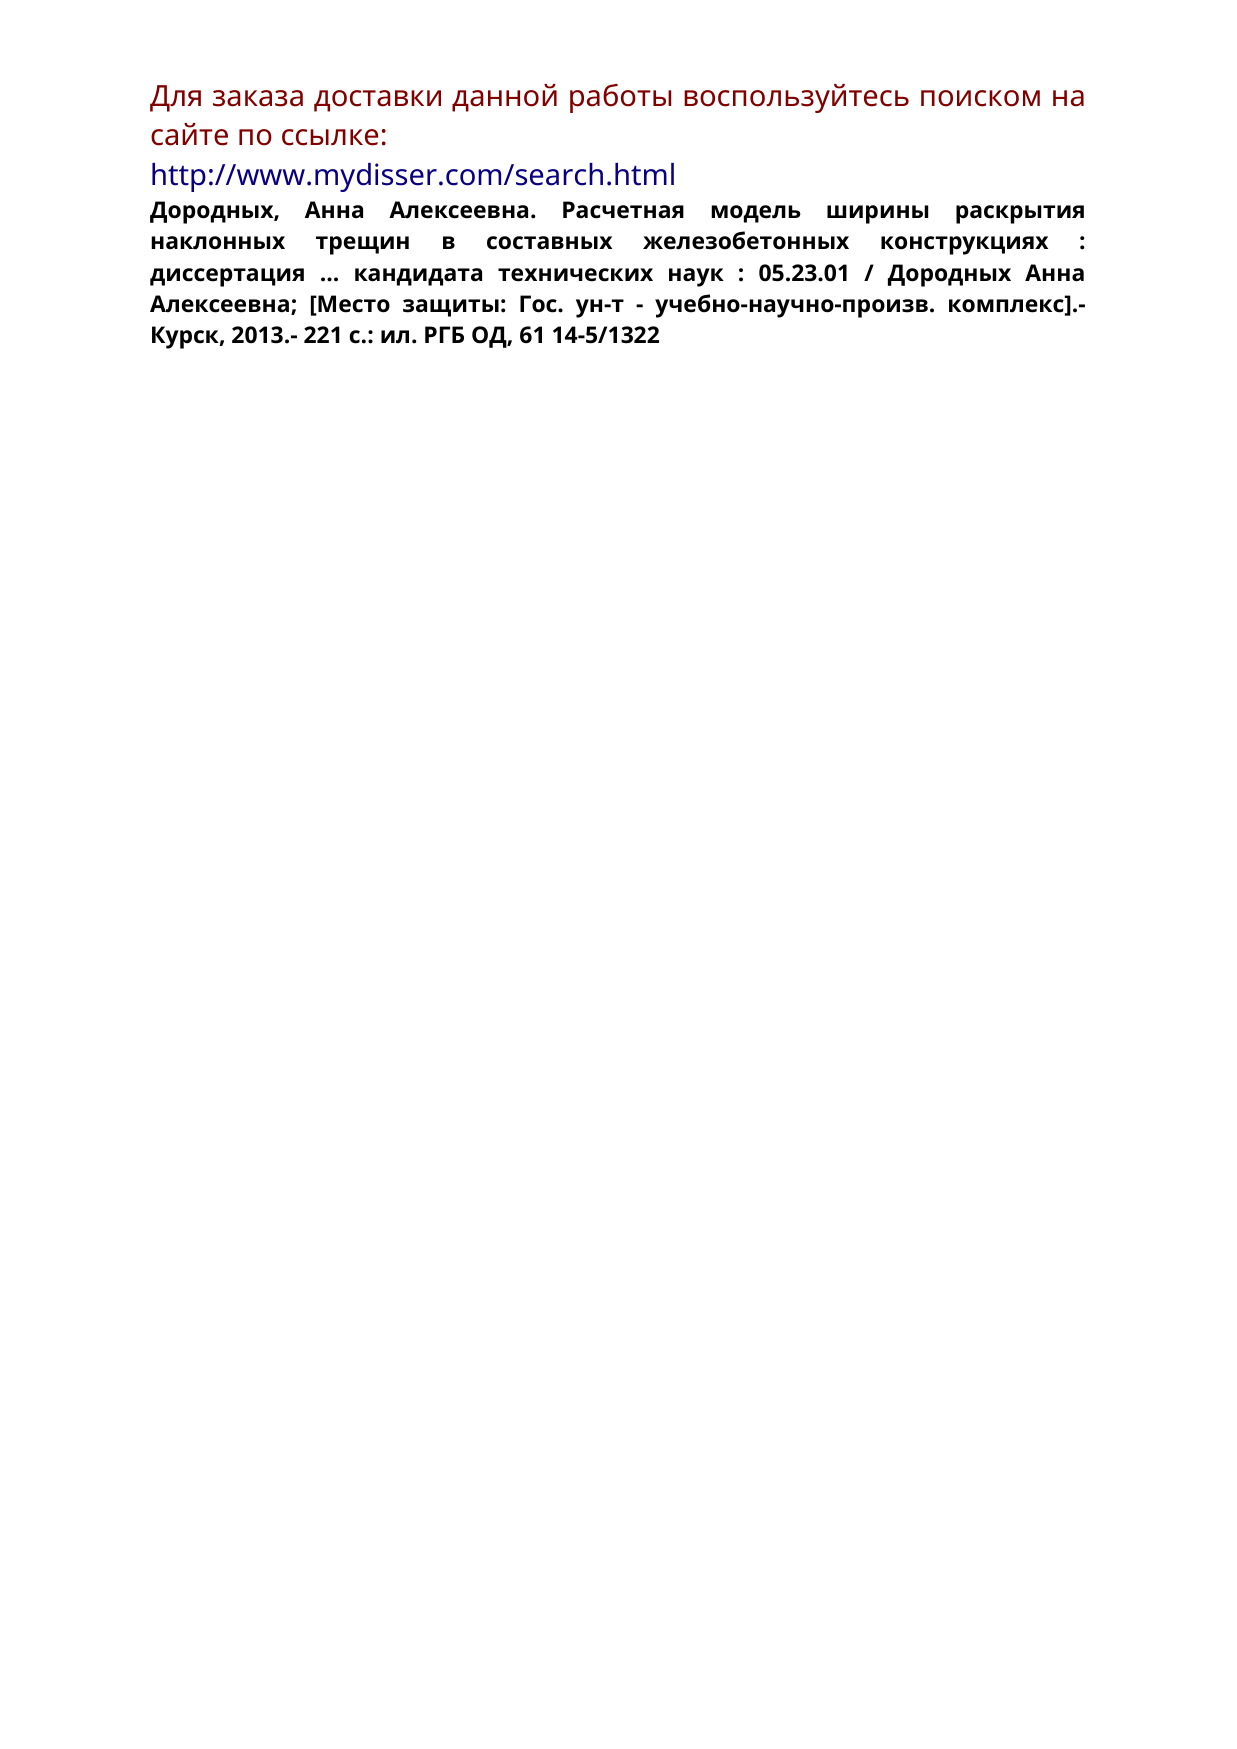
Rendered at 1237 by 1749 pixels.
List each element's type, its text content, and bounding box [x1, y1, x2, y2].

text Дородных, Анна Алексеевна. Расчетная модель ширины раскрытия наклонных трещин в составных железобетонных конструкциях : диссертация ... кандидата технических наук : 05.23.01 / Дородных Анна Алексеевна; [Место защиты: Гос. ун-т - учебно-научно-произв. комплекс].- Курск, 2013.- 221 с.: ил. РГБ ОД, 61 14-5/1322 [150, 194, 1086, 350]
